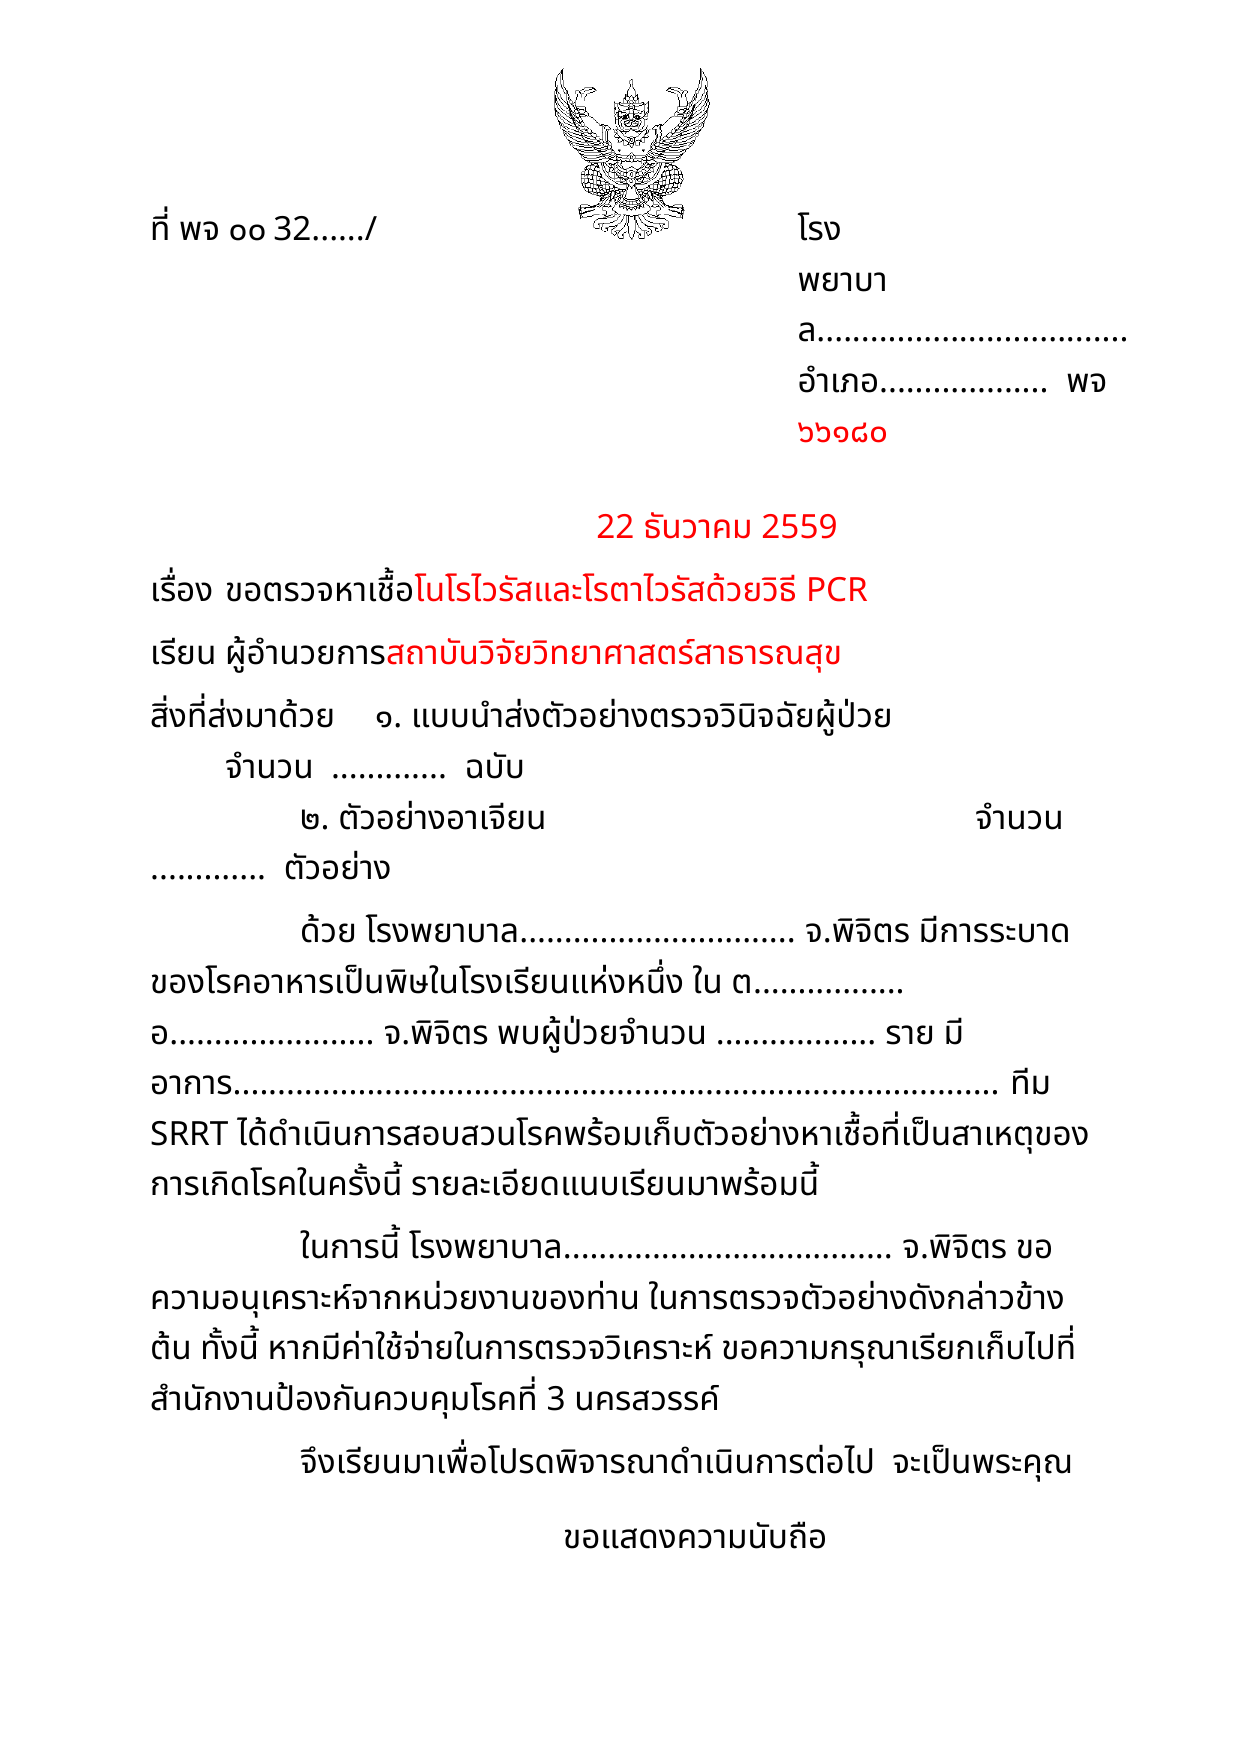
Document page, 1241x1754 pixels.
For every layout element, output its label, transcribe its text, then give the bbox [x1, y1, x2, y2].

text ด้วย โรงพยาบาล............................... จ.พิจิตร มีการระบาดของโรคอาหารเป็นพิษในโรงเรียนแห่งหนึ่ง ใน ต................. อ....................... จ.พิจิตร พบผู้ป่วยจำนวน .................. ราย มีอาการ...................................................................................... ทีม SRRT ได้ดำเนินการสอบสวนโรคพร้อมเก็บตัวอย่างหาเชื้อที่เป็นสาเหตุของการเกิดโรคในครั้งนี้ รายละเอียดแนบเรียนมาพร้อมนี้ [150, 907, 1090, 1211]
table_header โรงพยาบาล................................... อำเภอ................... พจ ๖๖๑๘๐ [786, 69, 1169, 458]
text 22 ธันวาคม 2559 [150, 503, 1090, 554]
text จึงเรียนมาเพื่อโปรดพิจารณาดำเนินการต่อไป จะเป็นพระคุณ [150, 1438, 1090, 1488]
text เรื่อง ขอตรวจหาเชื้อโนโรไวรัสและโรตาไวรัสด้วยวิธี PCR [150, 566, 1090, 617]
text ในการนี้ โรงพยาบาล..................................... จ.พิจิตร ขอความอนุเคราะห์จากหน่วยงานของท่าน ในการตรวจตัวอย่างดังกล่าวข้างต้น ทั้งนี้ หากมีค่าใช้จ่ายในการตรวจวิเคราะห์ ขอความกรุณาเรียกเก็บไปที่ สำนักงานป้องกันควบคุมโรคที่ 3 นครสวรรค์ [150, 1223, 1090, 1425]
table_header ที่ พจ ๐๐32....../ [139, 69, 477, 458]
table_header [477, 69, 786, 458]
text ขอแสดงความนับถือ [150, 1513, 1090, 1564]
text ๒. ตัวอย่างอาเจียน จำนวน ............. ตัวอย่าง [150, 793, 1090, 895]
subtitle เรียน ผู้อำนวยการสถาบันวิจัยวิทยาศาสตร์สาธารณสุข [150, 629, 1090, 680]
picture [543, 68, 720, 240]
text สิ่งที่ส่งมาด้วย ๑. แบบนำส่งตัวอย่างตรวจวินิจฉัยผู้ป่วย จำนวน ............. ฉบับ [150, 692, 1090, 793]
